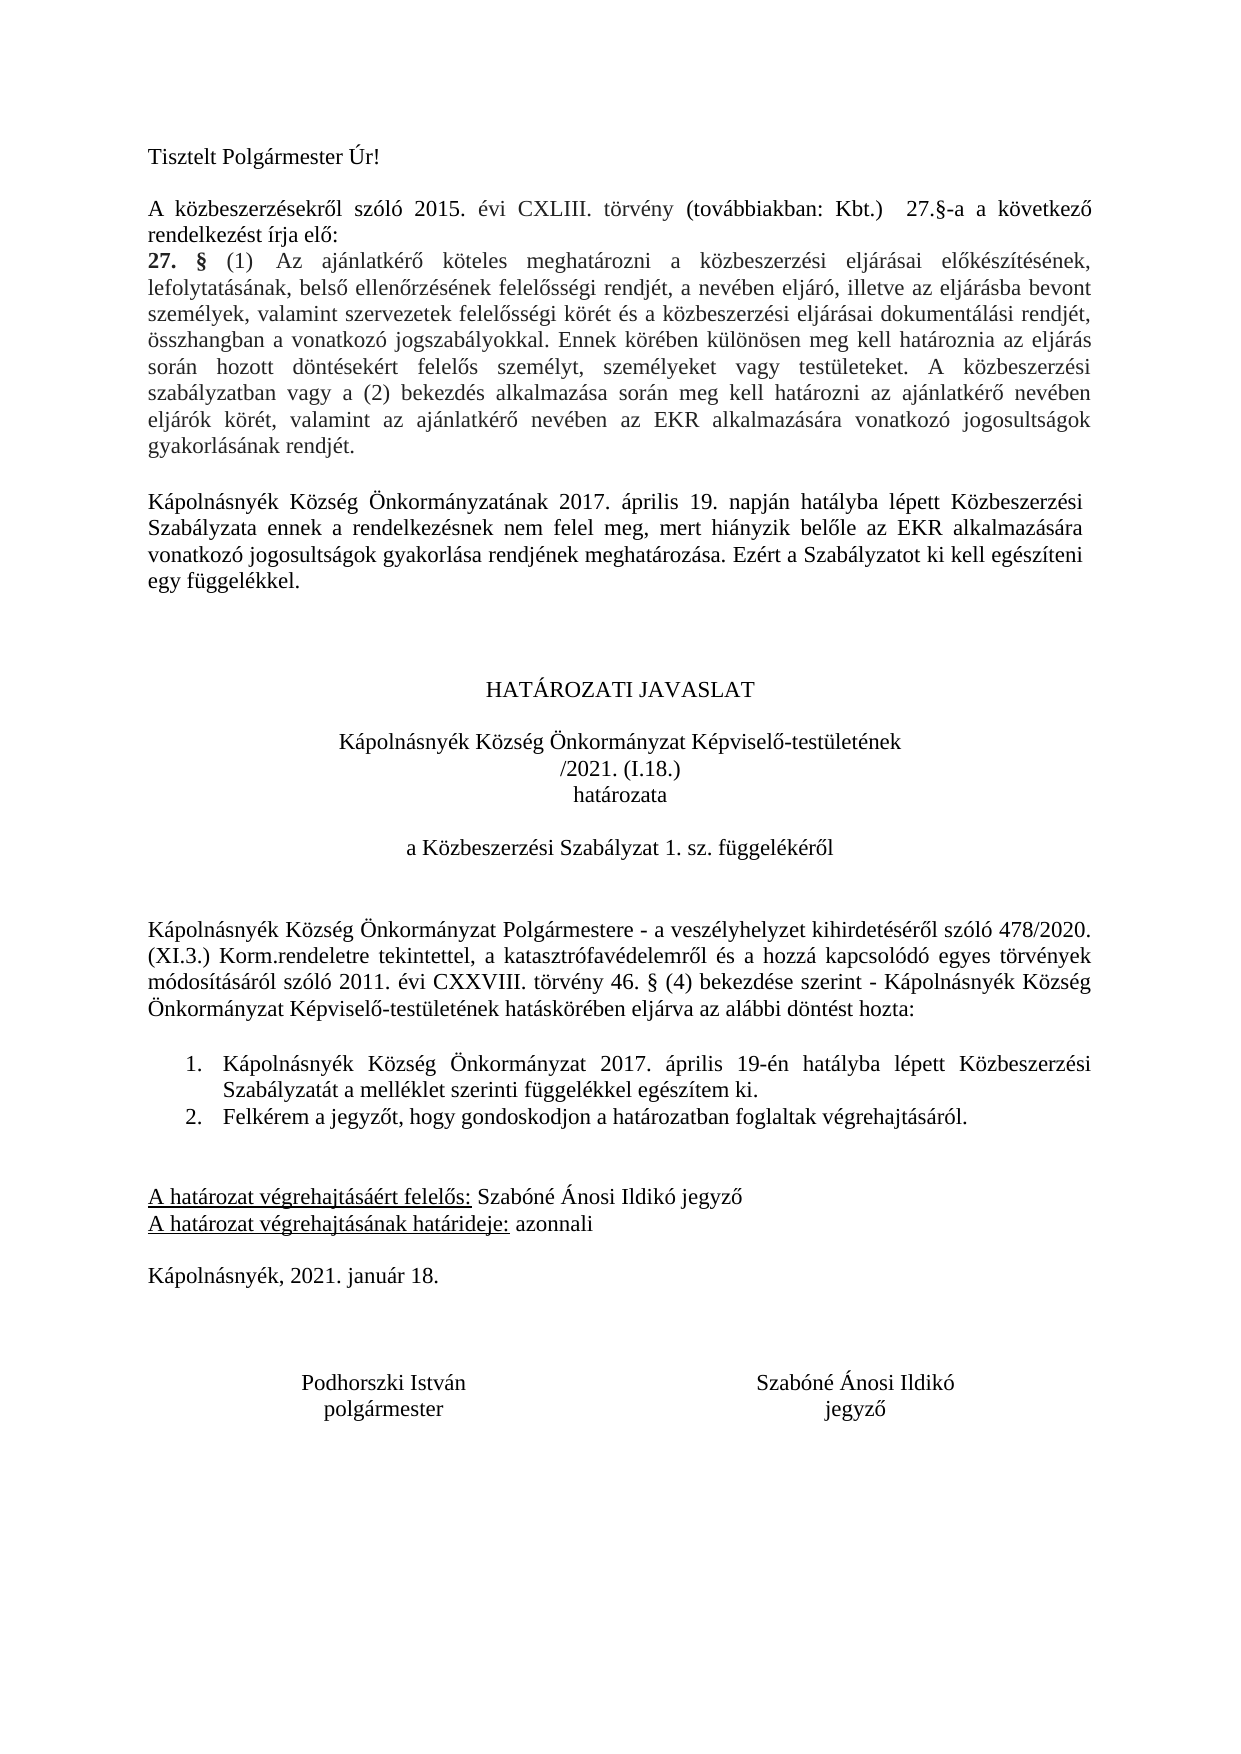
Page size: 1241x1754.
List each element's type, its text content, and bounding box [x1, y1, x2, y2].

text Kápolnásnyék Község Önkormányzat Képviselő-testületének [148, 728, 1093, 755]
table_cell polgármester [148, 1395, 619, 1422]
text Kápolnásnyék Község Önkormányzatának 2017. április 19. napján hatályba lépett Közbeszerzési Szabályzata ennek a rendelkezésnek nem felel meg, mert hiányzik belőle az EKR alkalmazására vonatkozó jogosultságok gyakorlása rendjének meghatározása. Ezért a Szabályzatot ki kell egészíteni egy függelékkel. [148, 488, 1084, 593]
text 27. § (1) Az ajánlatkérő köteles meghatározni a közbeszerzési eljárásai előkészítésének, lefolytatásának, belső ellenőrzésének felelősségi rendjét, a nevében eljáró, illetve az eljárásba bevont személyek, valamint szervezetek felelősségi körét és a közbeszerzési eljárásai dokumentálási rendjét, összhangban a vonatkozó jogszabályokkal. Ennek körében különösen meg kell határoznia az eljárás során hozott döntésekért felelős személyt, személyeket vagy testületeket. A közbeszerzési szabályzatban vagy a (2) bekezdés alkalmazása során meg kell határozni az ajánlatkérő nevében eljárók körét, valamint az ajánlatkérő nevében az EKR alkalmazására vonatkozó jogosultságok gyakorlásának rendjét. [148, 247, 1093, 458]
text Kápolnásnyék Község Önkormányzat Polgármestere - a veszélyhelyzet kihirdetéséről szóló 478/2020. (XI.3.) Korm.rendeletre tekintettel, a katasztrófavédelemről és a hozzá kapcsolódó egyes törvények módosításáról szóló 2011. évi CXXVIII. törvény 46. § (4) bekezdése szerint - Kápolnásnyék Község Önkormányzat Képviselő-testületének hatáskörében eljárva az alábbi döntést hozta: [148, 916, 1093, 1021]
table_cell jegyző [620, 1395, 1092, 1422]
text Kápolnásnyék, 2021. január 18. [148, 1262, 1093, 1289]
list Kápolnásnyék Község Önkormányzat 2017. április 19-én hatályba lépett Közbeszerzési Szabályzatát a melléklet szerinti függelékkel egészítem ki. [185, 1050, 1093, 1103]
text /2021. (I.18.) [148, 755, 1093, 781]
text A határozat végrehajtásának határideje: azonnali [148, 1210, 1093, 1236]
text A határozat végrehajtásáért felelős: Szabóné Ánosi Ildikó jegyző [148, 1183, 1093, 1210]
text határozata [148, 781, 1093, 807]
text A közbeszerzésekről szóló 2015. évi CXLIII. törvény (továbbiakban: Kbt.) 27.§-a a következő rendelkezést írja elő: [148, 195, 1093, 247]
table_header Szabóné Ánosi Ildikó [620, 1369, 1092, 1395]
text a Közbeszerzési Szabályzat 1. sz. függelékéről [148, 834, 1093, 860]
text HATÁROZATI JAVASLAT [148, 676, 1093, 702]
list Felkérem a jegyzőt, hogy gondoskodjon a határozatban foglaltak végrehajtásáról. [185, 1103, 1093, 1129]
text Tisztelt Polgármester Úr! [148, 148, 1093, 168]
table_header Podhorszki István [148, 1369, 619, 1395]
